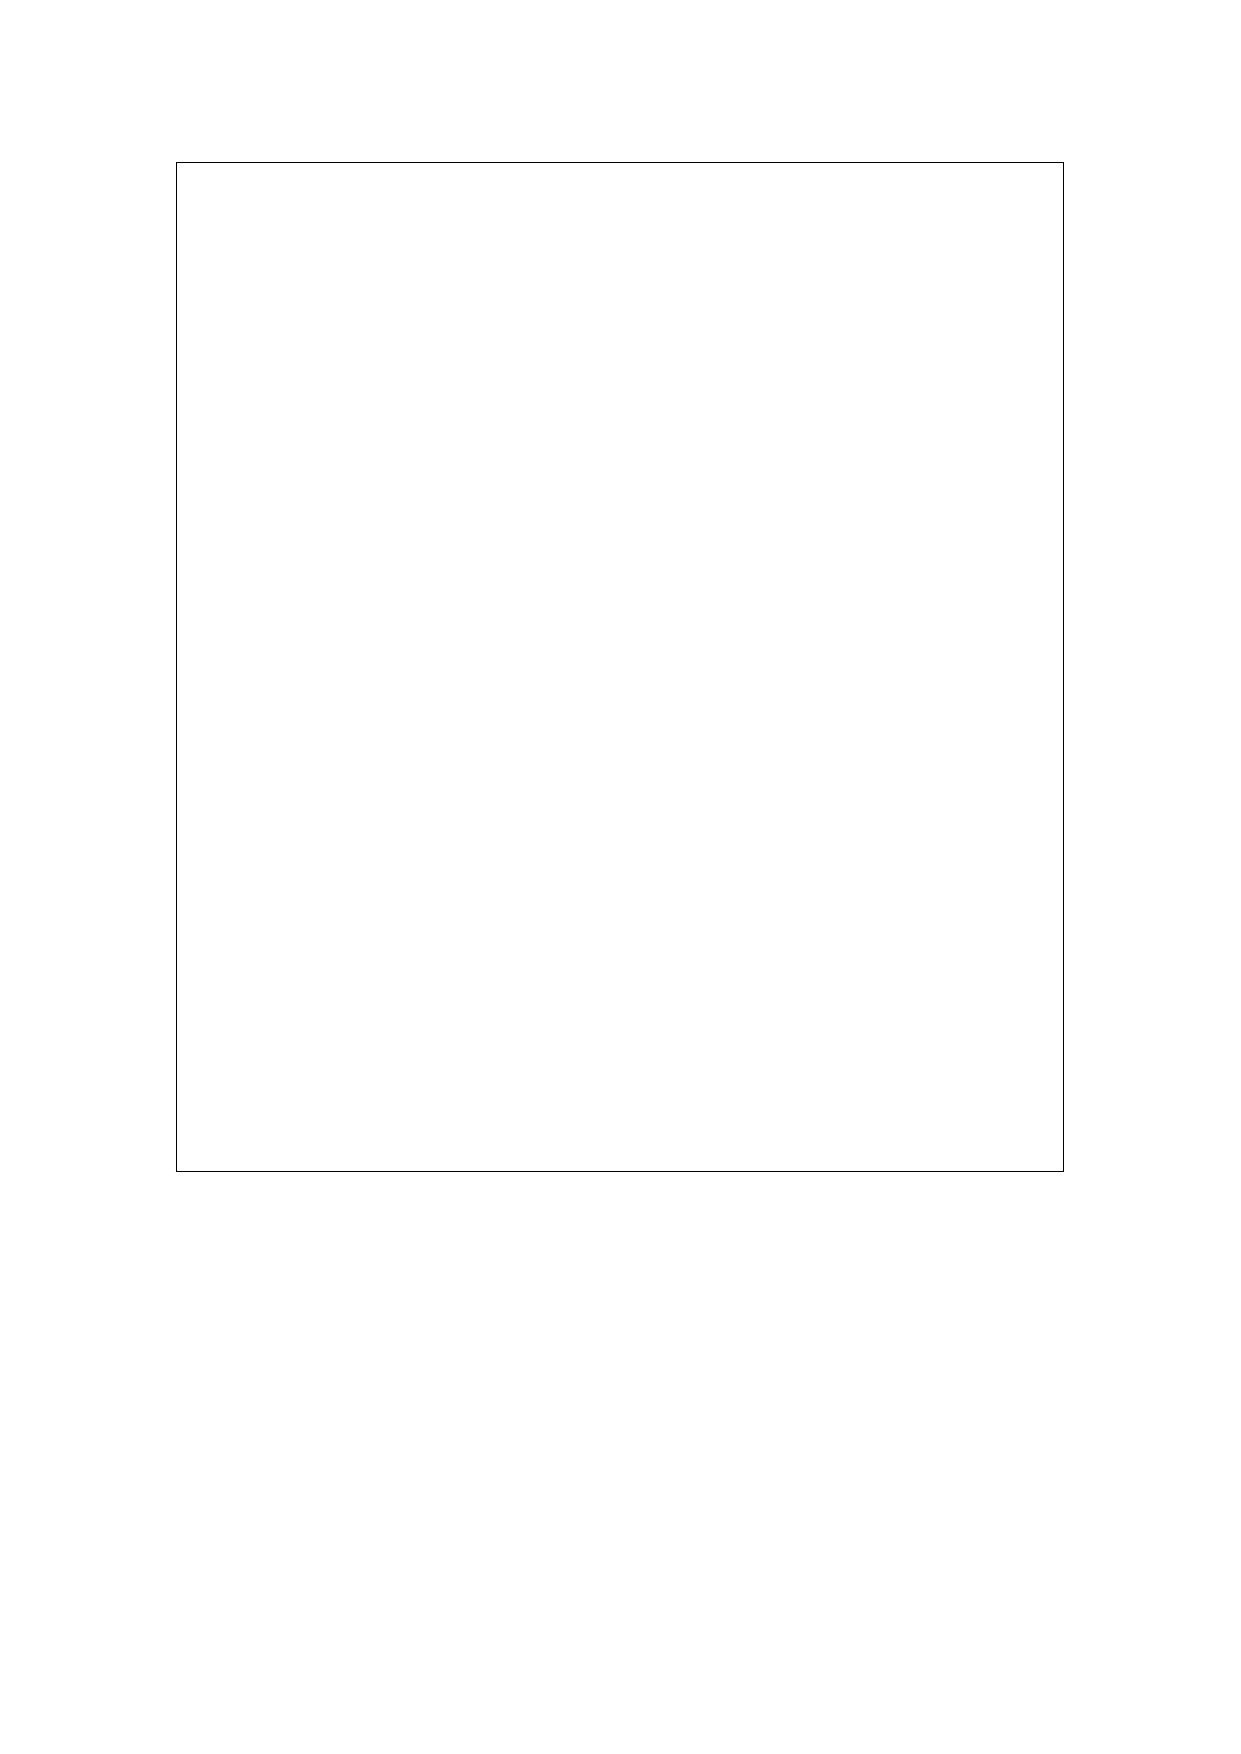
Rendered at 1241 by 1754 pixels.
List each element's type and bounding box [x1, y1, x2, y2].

table_header [177, 163, 1063, 1171]
